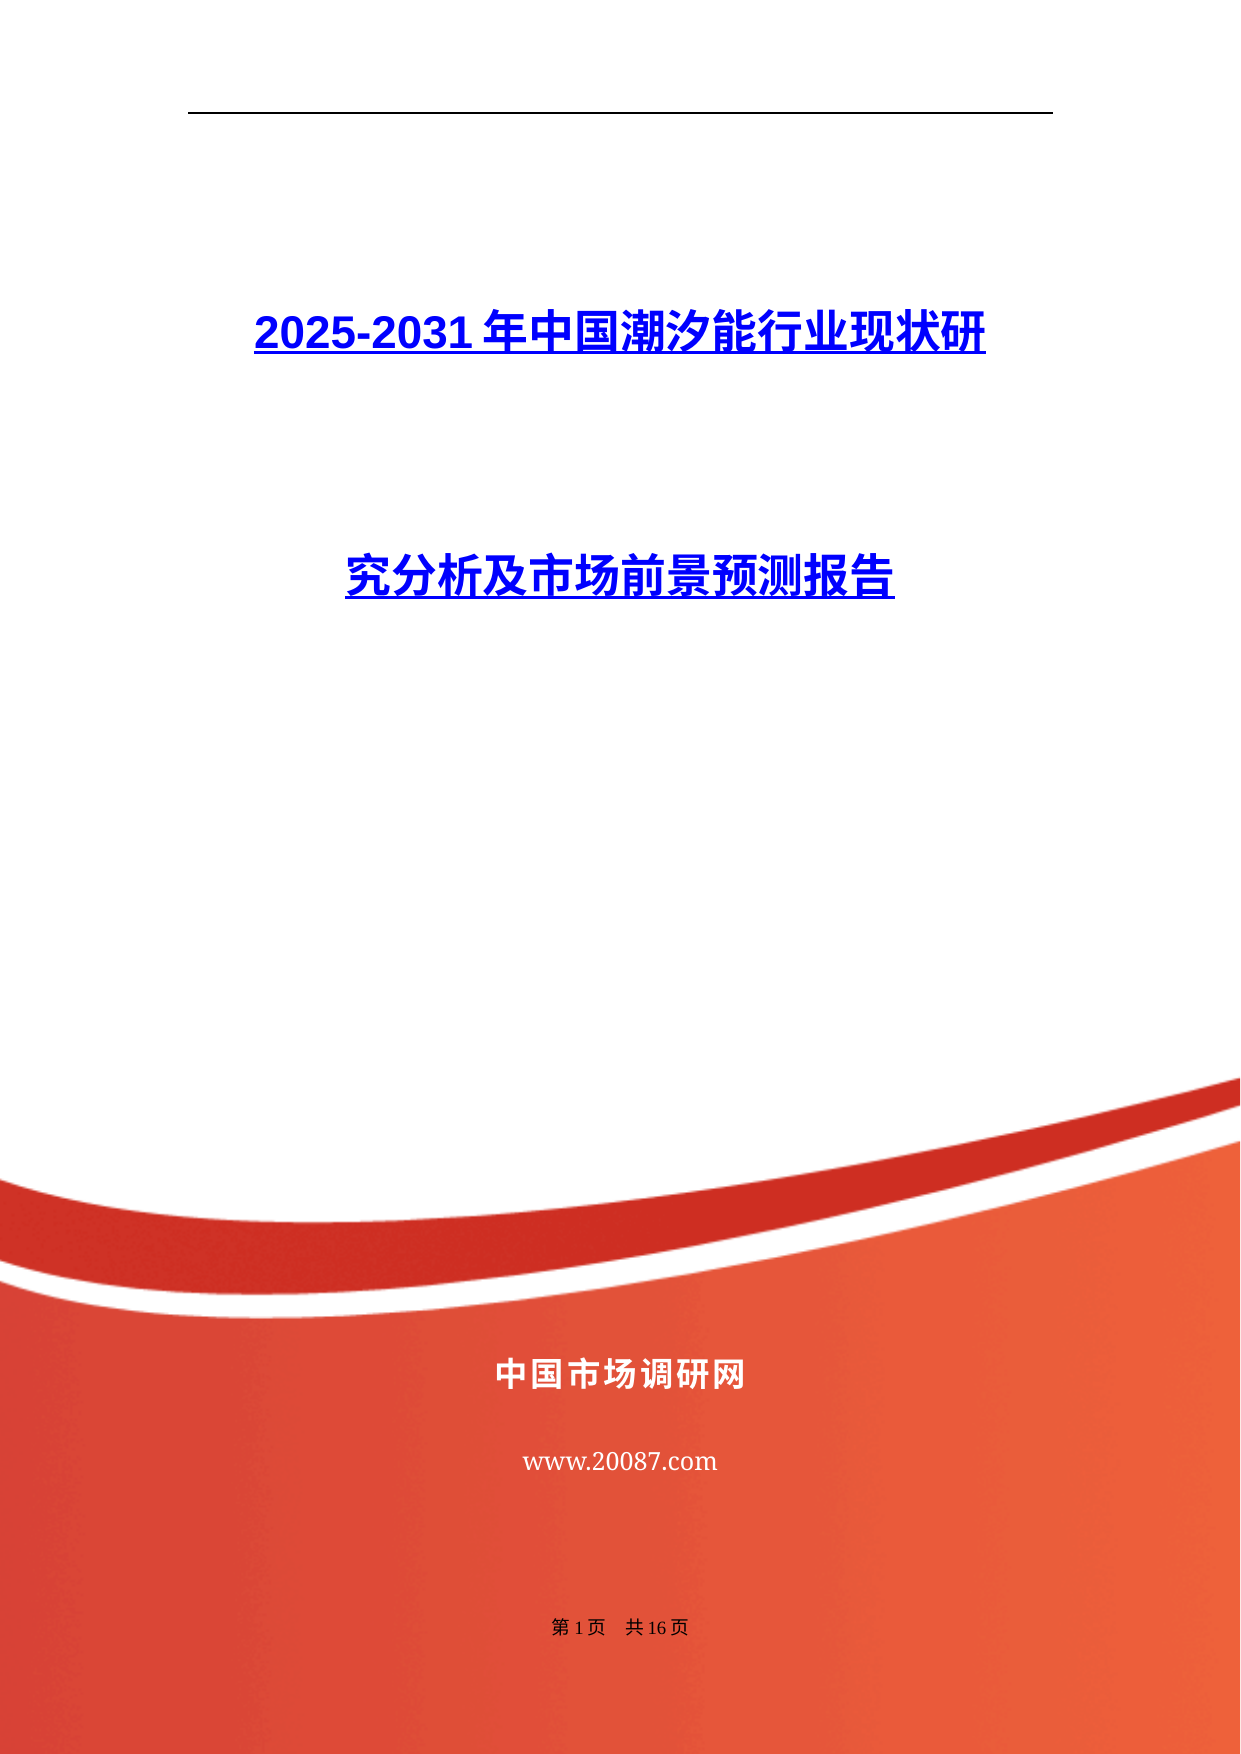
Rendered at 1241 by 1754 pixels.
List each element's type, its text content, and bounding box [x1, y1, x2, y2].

picture [0, 1006, 1241, 1754]
text www.20087.com [187, 1428, 1053, 1493]
table_header 2025-2031年中国潮汐能行业现状研究分析及市场前景预测报告 [188, 207, 1053, 773]
subtitle 中国市场调研网 [187, 1339, 1053, 1404]
